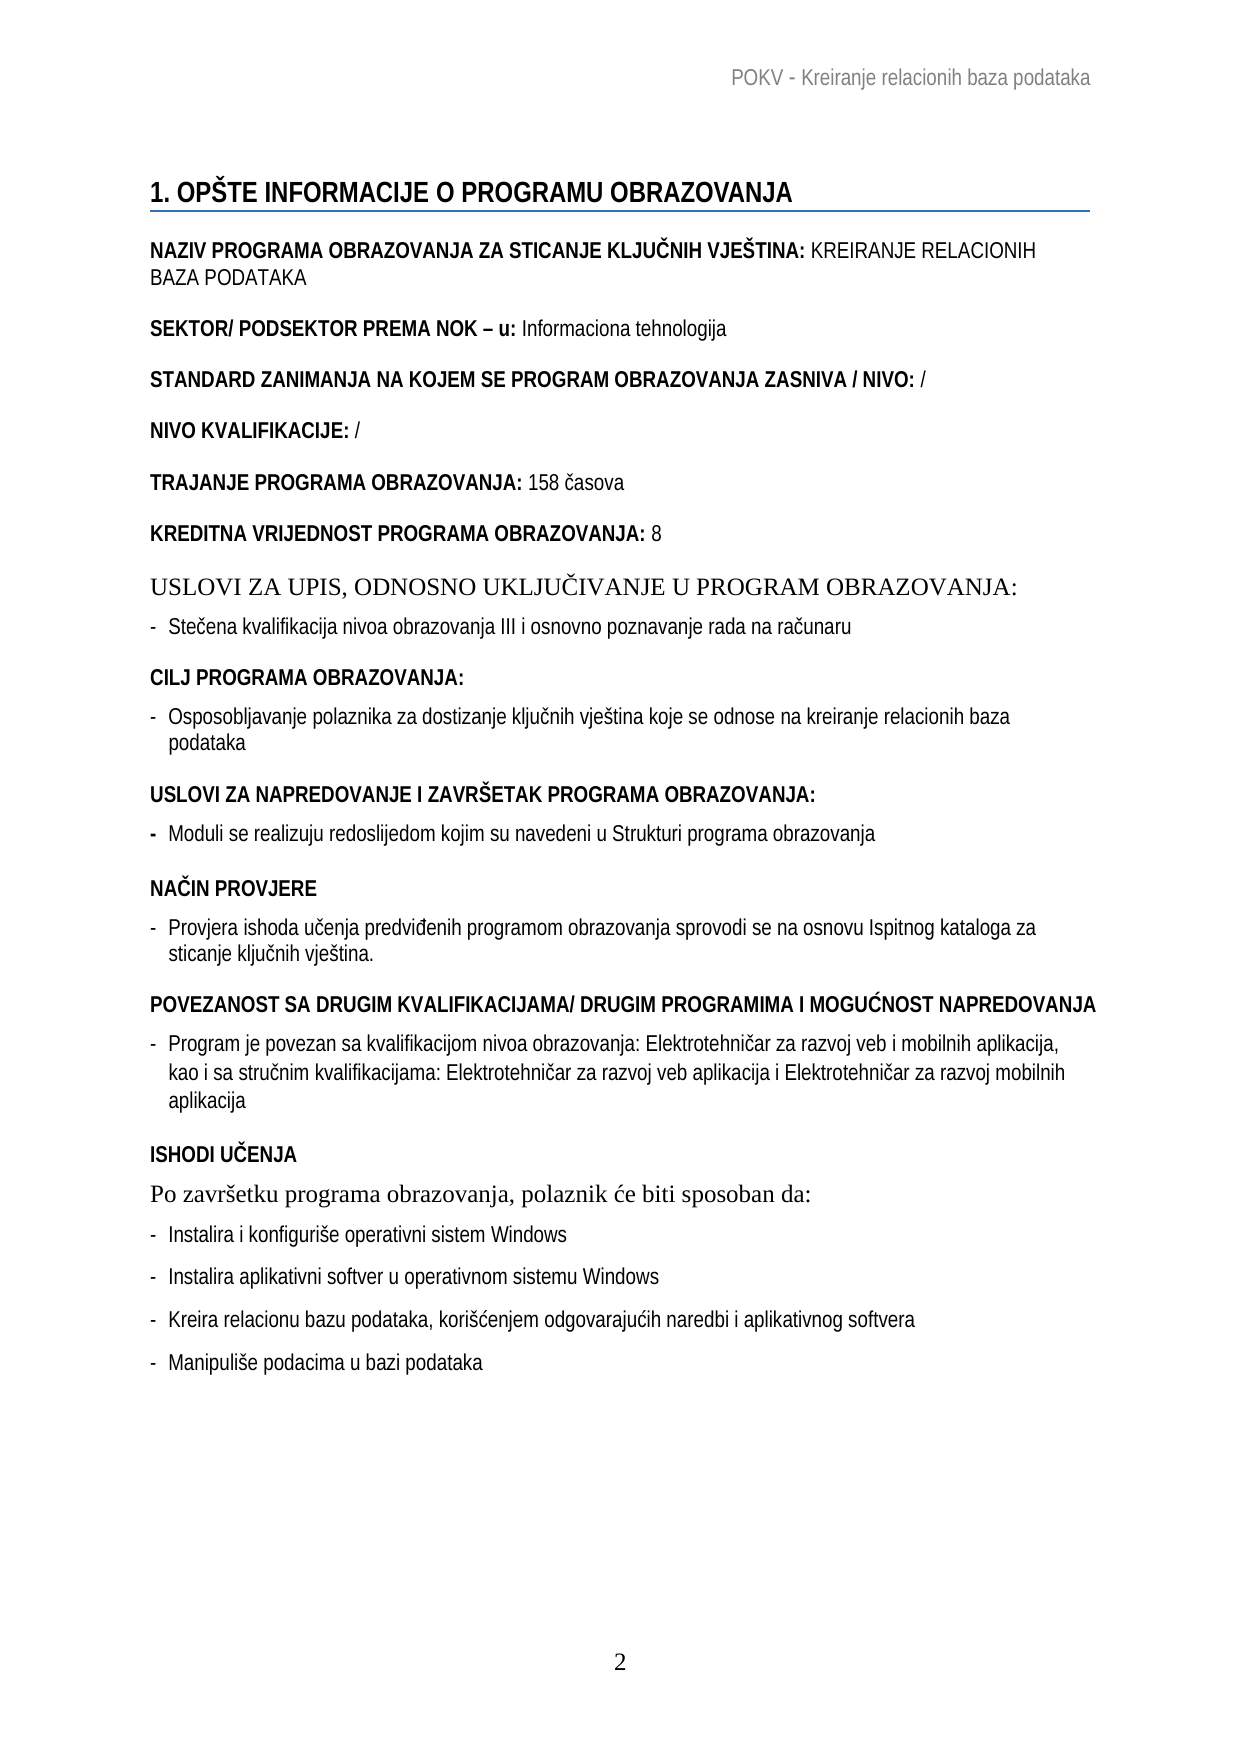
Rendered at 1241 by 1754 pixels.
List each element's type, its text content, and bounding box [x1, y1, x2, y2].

text 158 časova [150, 469, 1090, 495]
text NAZIV PROGRAMA OBRAZOVANJA ZA STICANJE KLJUČNIH VJEŠTINA: kreiranje RELACIONIH BAZA PODATAKA [150, 237, 1090, 290]
list Instalira aplikativni softver u operativnom sistemu Windows [150, 1263, 1090, 1290]
text 8 [150, 520, 1090, 547]
text Informaciona tehnologija [150, 315, 1090, 341]
list Instalira i konfiguriše operativni sistem Windows [150, 1221, 1090, 1247]
list Program je povezan sa kvalifikacijom nivoa obrazovanja: Elektrotehničar za razvoj veb i mobilnih aplikacija, kao i sa stručnim kvalifikacijama: Elektrotehničar za razvoj veb aplikacija i Elektrotehničar za razvoj mobilnih aplikacija [150, 1030, 1090, 1113]
list Osposobljavanje polaznika za dostizanje ključnih vještina koje se odnose na kreiranje relacionih baza podataka [150, 703, 1090, 756]
text POVEZANOST SA DRUGIM KVALIFIKACIJAMA/ DRUGIM PROGRAMIMA I MOGUĆNOST NAPREDOVANJA [150, 991, 1124, 1018]
list Provjera ishoda učenja predviđenih programom obrazovanja sprovodi se na osnovu Ispitnog kataloga za sticanje ključnih vještina. [150, 914, 1090, 966]
text USLOVI ZA NAPREDOVANJE I ZAVRŠETAK PROGRAMA OBRAZOVANJA: [150, 781, 1090, 807]
list Stečena kvalifikacija nivoa obrazovanja III i osnovno poznavanje rada na računaru [150, 613, 1090, 639]
text STANDARD ZANIMANJA NA KOJEM SE PROGRAM OBRAZOVANJA ZASNIVA / NIVO: / [150, 366, 1090, 392]
list Moduli se realizuju redoslijedom kojim su navedeni u Strukturi programa obrazovanja [150, 819, 1090, 846]
text NAČIN PROVJERE [150, 875, 1090, 901]
text CILJ PROGRAMA OBRAZOVANJA: [150, 664, 1090, 691]
list Manipuliše podacima u bazi podataka [150, 1349, 1090, 1375]
text / [150, 417, 1090, 444]
list Kreira relacionu bazu podataka, korišćenjem odgovarajućih naredbi i aplikativnog softvera [150, 1306, 1090, 1332]
text 1. OPŠTE INFORMACIJE O PROGRAMU OBRAZOVANJA [150, 175, 1090, 210]
